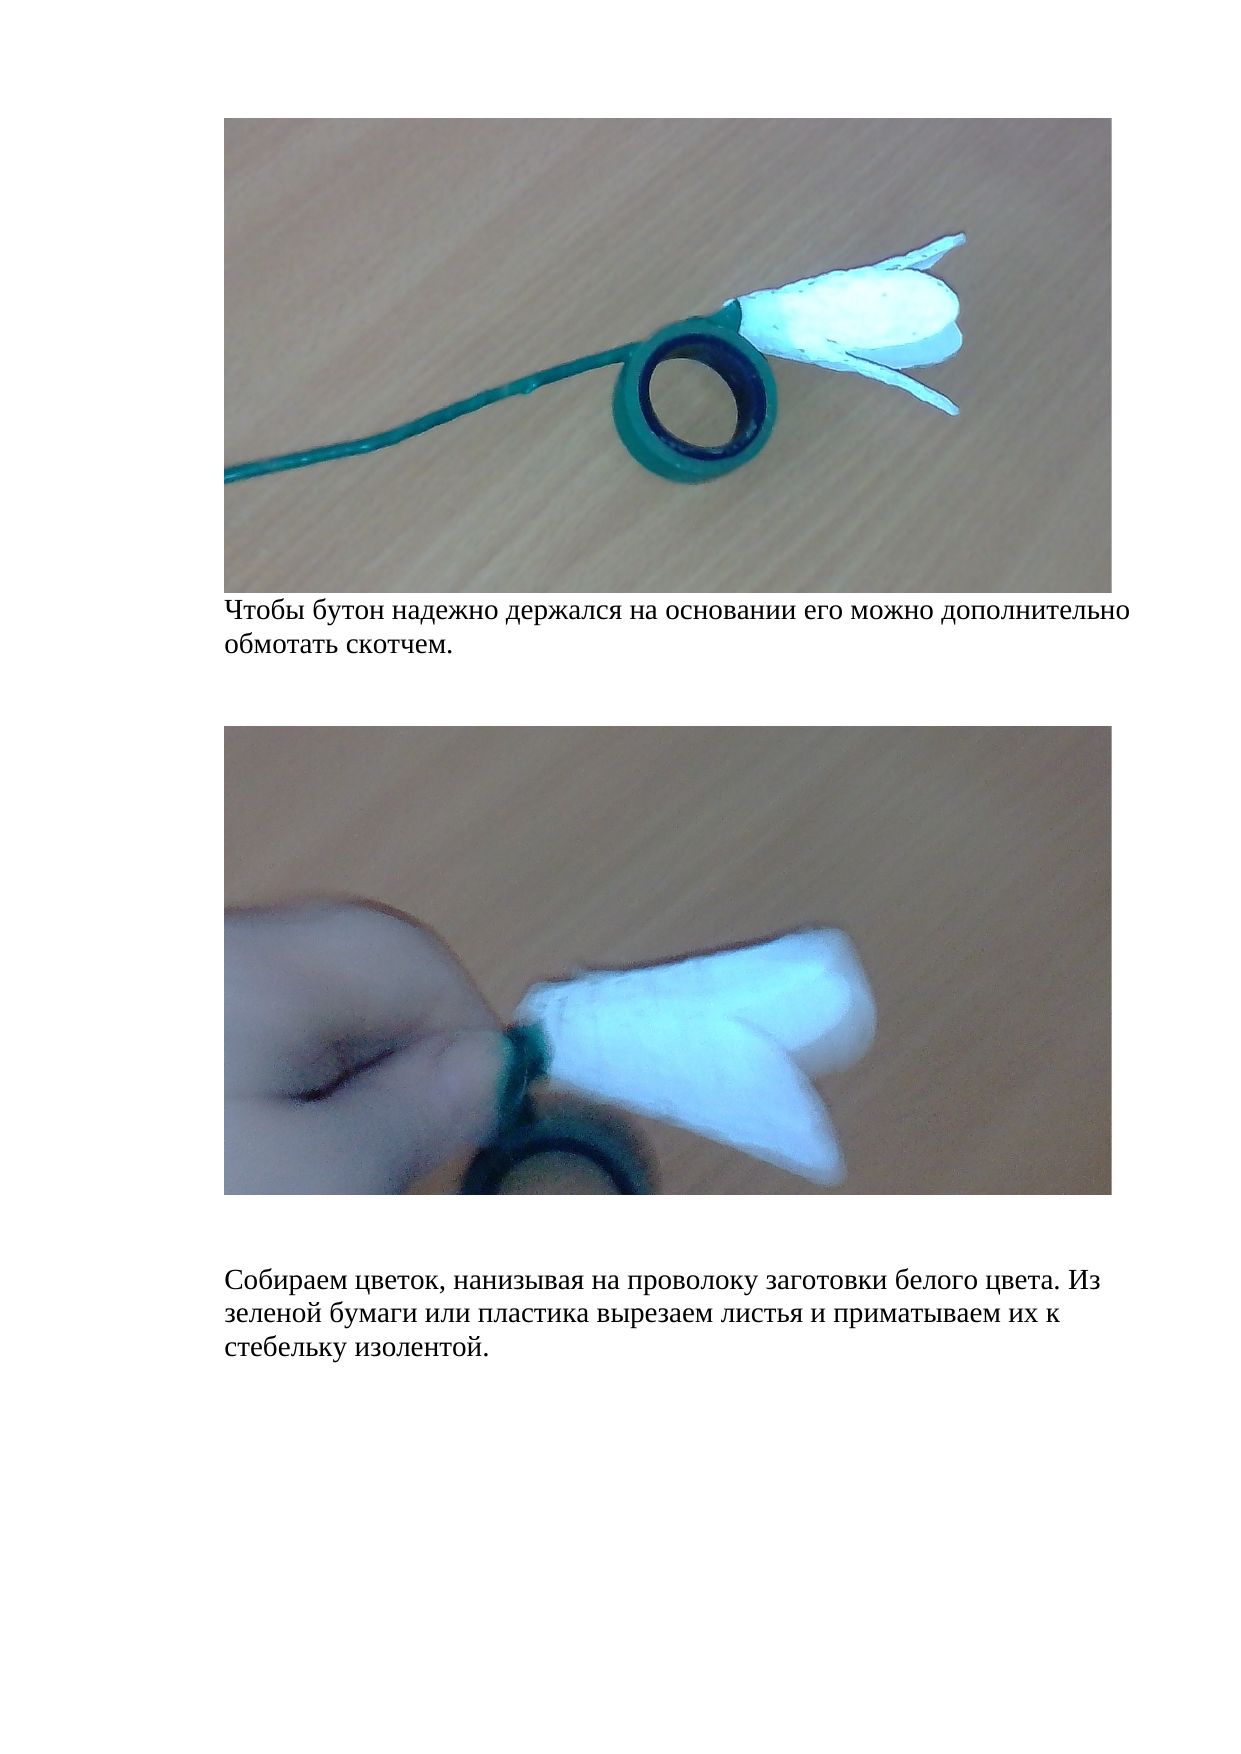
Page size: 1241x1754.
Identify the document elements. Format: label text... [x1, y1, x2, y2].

picture [224, 118, 1112, 593]
text Собираем цветок, нанизывая на проволоку заготовки белого цвета. Из зеленой бумаги или пластика вырезаем листья и приматываем их к стебельку изолентой. [224, 1262, 1152, 1363]
picture [224, 726, 1112, 1195]
